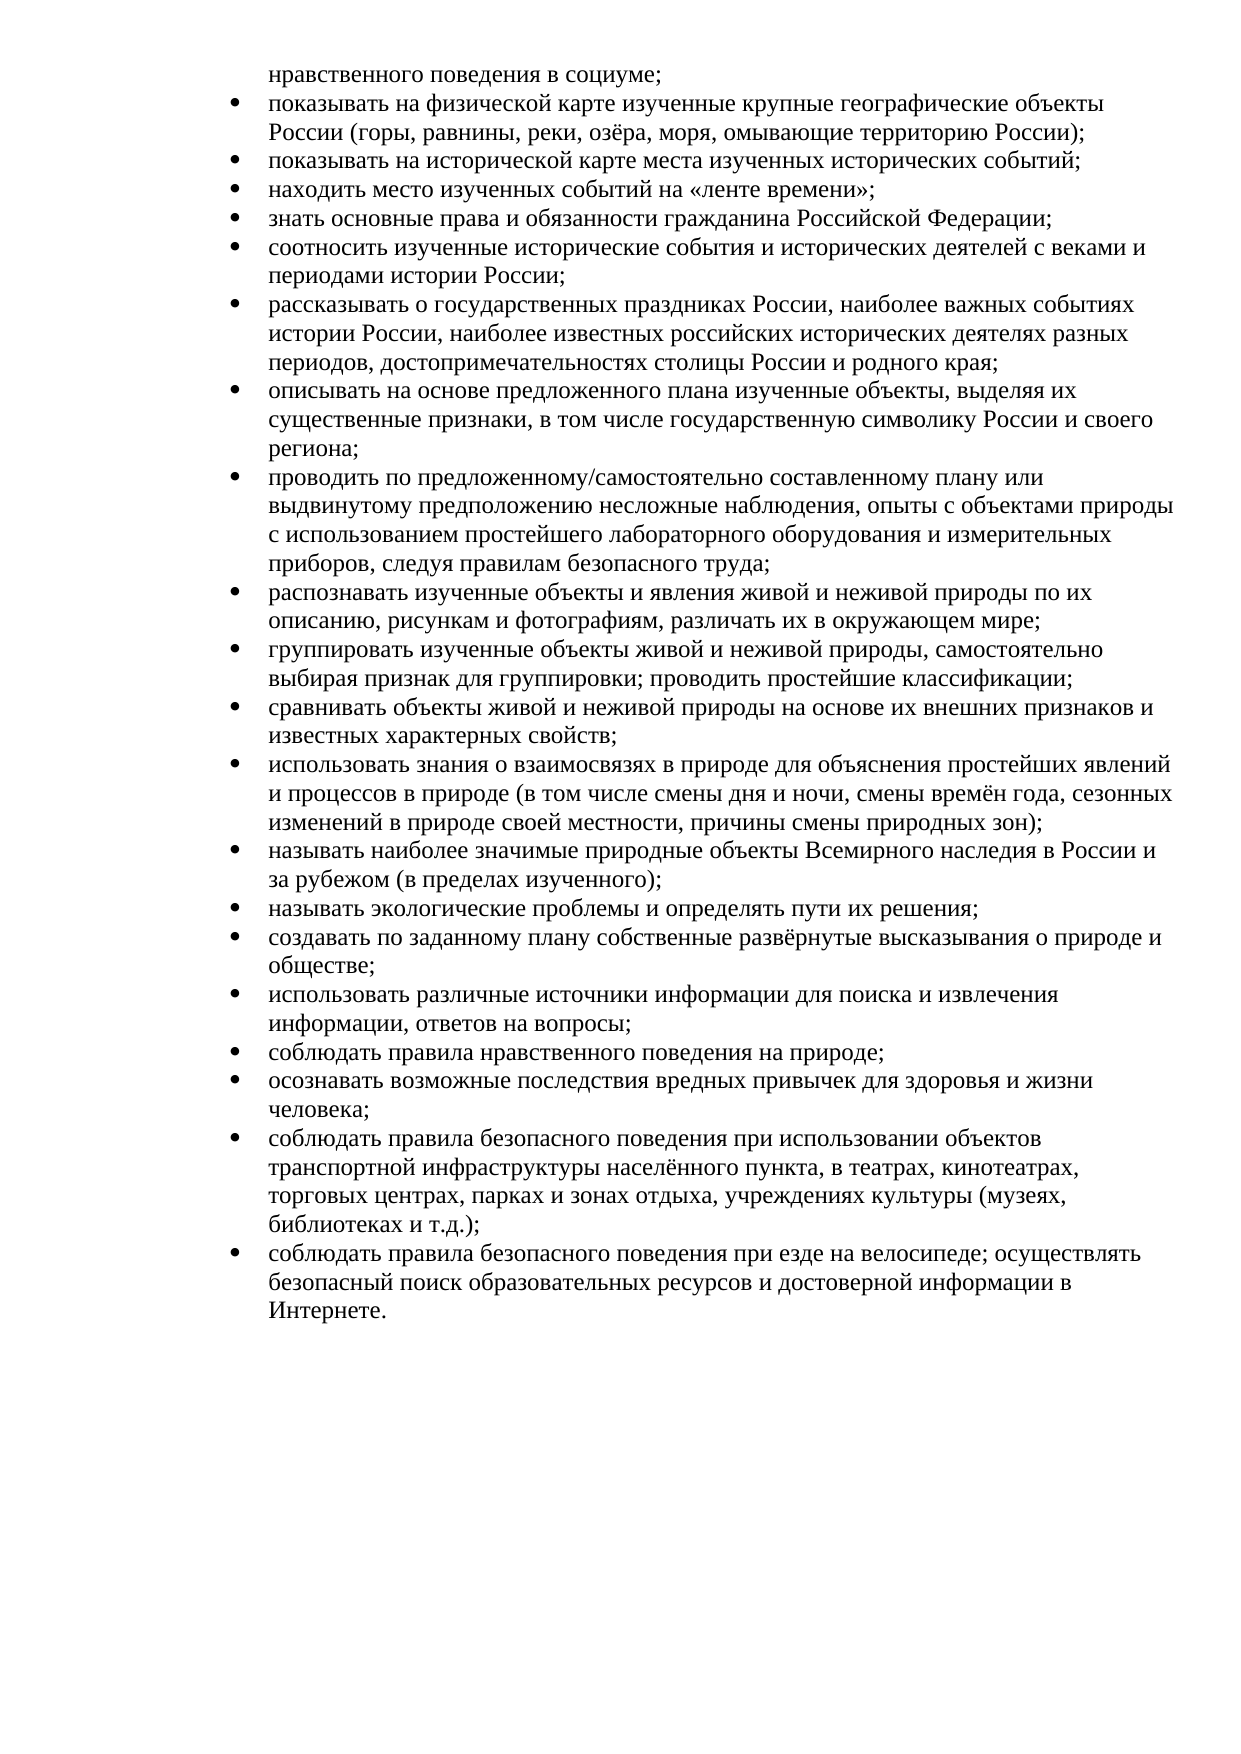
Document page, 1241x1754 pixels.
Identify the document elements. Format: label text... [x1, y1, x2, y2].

list соблюдать правила безопасного поведения при использовании объектов транспортной инфраструктуры населённого пункта, в театрах, кинотеатрах, торговых центрах, парках и зонах отдыха, учреждениях культуры (музеях, библиотеках и т.д.); [231, 1123, 1181, 1238]
list называть экологические проблемы и определять пути их решения; [231, 893, 1181, 922]
list рассказывать о государственных праздниках России, наиболее важных событиях истории России, наиболее известных российских исторических деятелях разных периодов, достопримечательностях столицы России и родного края; [231, 289, 1181, 375]
list показывать на физической карте изученные крупные географические объекты России (горы, равнины, реки, озёра, моря, омывающие территорию России); [231, 88, 1181, 145]
list показывать на исторической карте места изученных исторических событий; [231, 145, 1181, 174]
list создавать по заданному плану собственные развёрнутые высказывания о природе и обществе; [231, 922, 1181, 979]
list группировать изученные объекты живой и неживой природы, самостоятельно выбирая признак для группировки; проводить простейшие классификации; [231, 634, 1181, 692]
list находить место изученных событий на «ленте времени»; [231, 174, 1181, 203]
list соблюдать правила нравственного поведения на природе; [231, 1037, 1181, 1065]
list осознавать возможные последствия вредных привычек для здоровья и жизни человека; [231, 1065, 1181, 1123]
list знать основные права и обязанности гражданина Российской Федерации; [231, 203, 1181, 232]
list называть наиболее значимые природные объекты Всемирного наследия в России и за рубежом (в пределах изученного); [231, 835, 1181, 893]
list соблюдать правила безопасного поведения при езде на велосипеде; осуществлять безопасный поиск образовательных ресурсов и достоверной информации в Интернете. [231, 1238, 1181, 1324]
list соотносить изученные исторические события и исторических деятелей с веками и периодами истории России; [231, 232, 1181, 289]
list сравнивать объекты живой и неживой природы на основе их внешних признаков и известных характерных свойств; [231, 692, 1181, 749]
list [231, 59, 1181, 88]
list проводить по предложенному/самостоятельно составленному плану или выдвинутому предположению несложные наблюдения, опыты с объектами природы с использованием простейшего лабораторного оборудования и измерительных приборов, следуя правилам безопасного труда; [231, 462, 1181, 577]
list распознавать изученные объекты и явления живой и неживой природы по их описанию, рисункам и фотографиям, различать их в окружающем мире; [231, 577, 1181, 634]
list использовать различные источники информации для поиска и извлечения информации, ответов на вопросы; [231, 979, 1181, 1037]
list описывать на основе предложенного плана изученные объекты, выделяя их существенные признаки, в том числе государственную символику России и своего региона; [231, 375, 1181, 462]
list использовать знания о взаимосвязях в природе для объяснения простейших явлений и процессов в природе (в том числе смены дня и ночи, смены времён года, сезонных изменений в природе своей местности, причины смены природных зон); [231, 749, 1181, 835]
